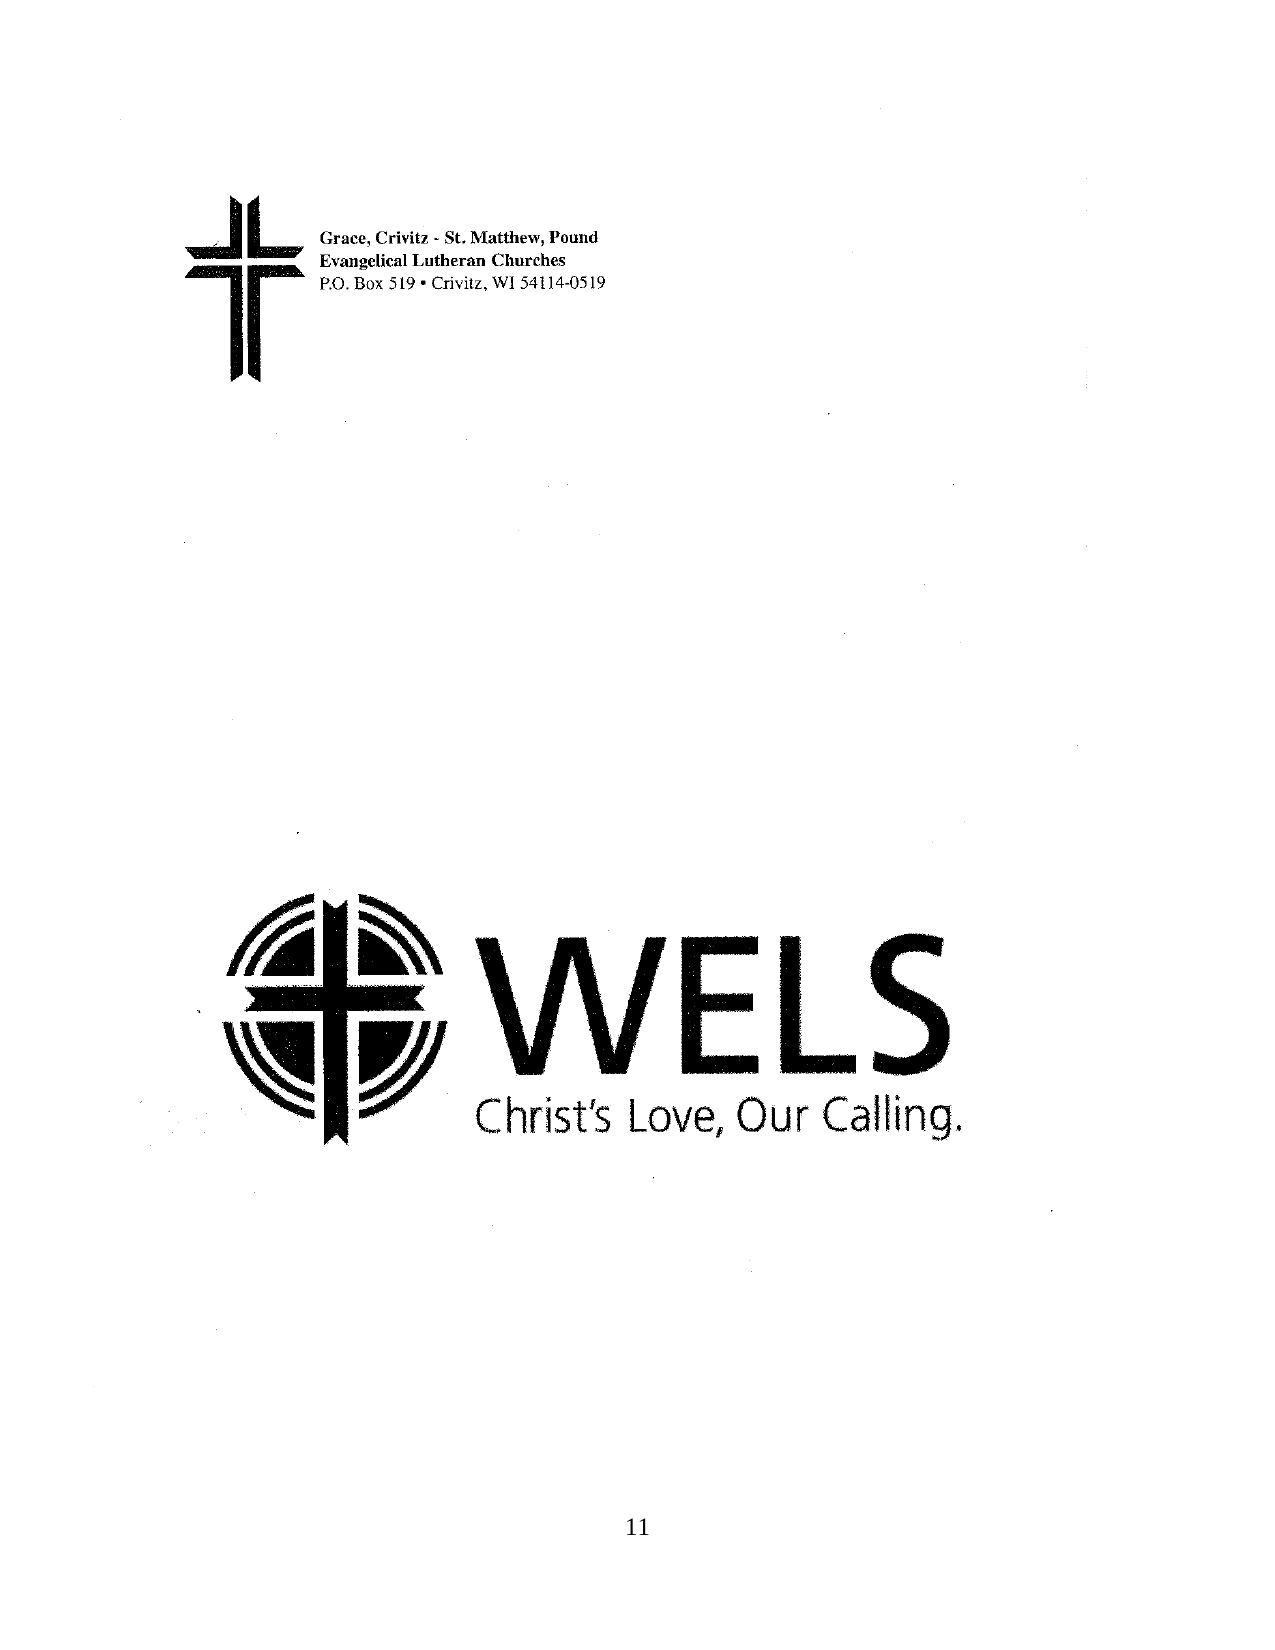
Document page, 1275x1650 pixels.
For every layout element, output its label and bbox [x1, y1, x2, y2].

picture [93, 105, 1087, 1392]
